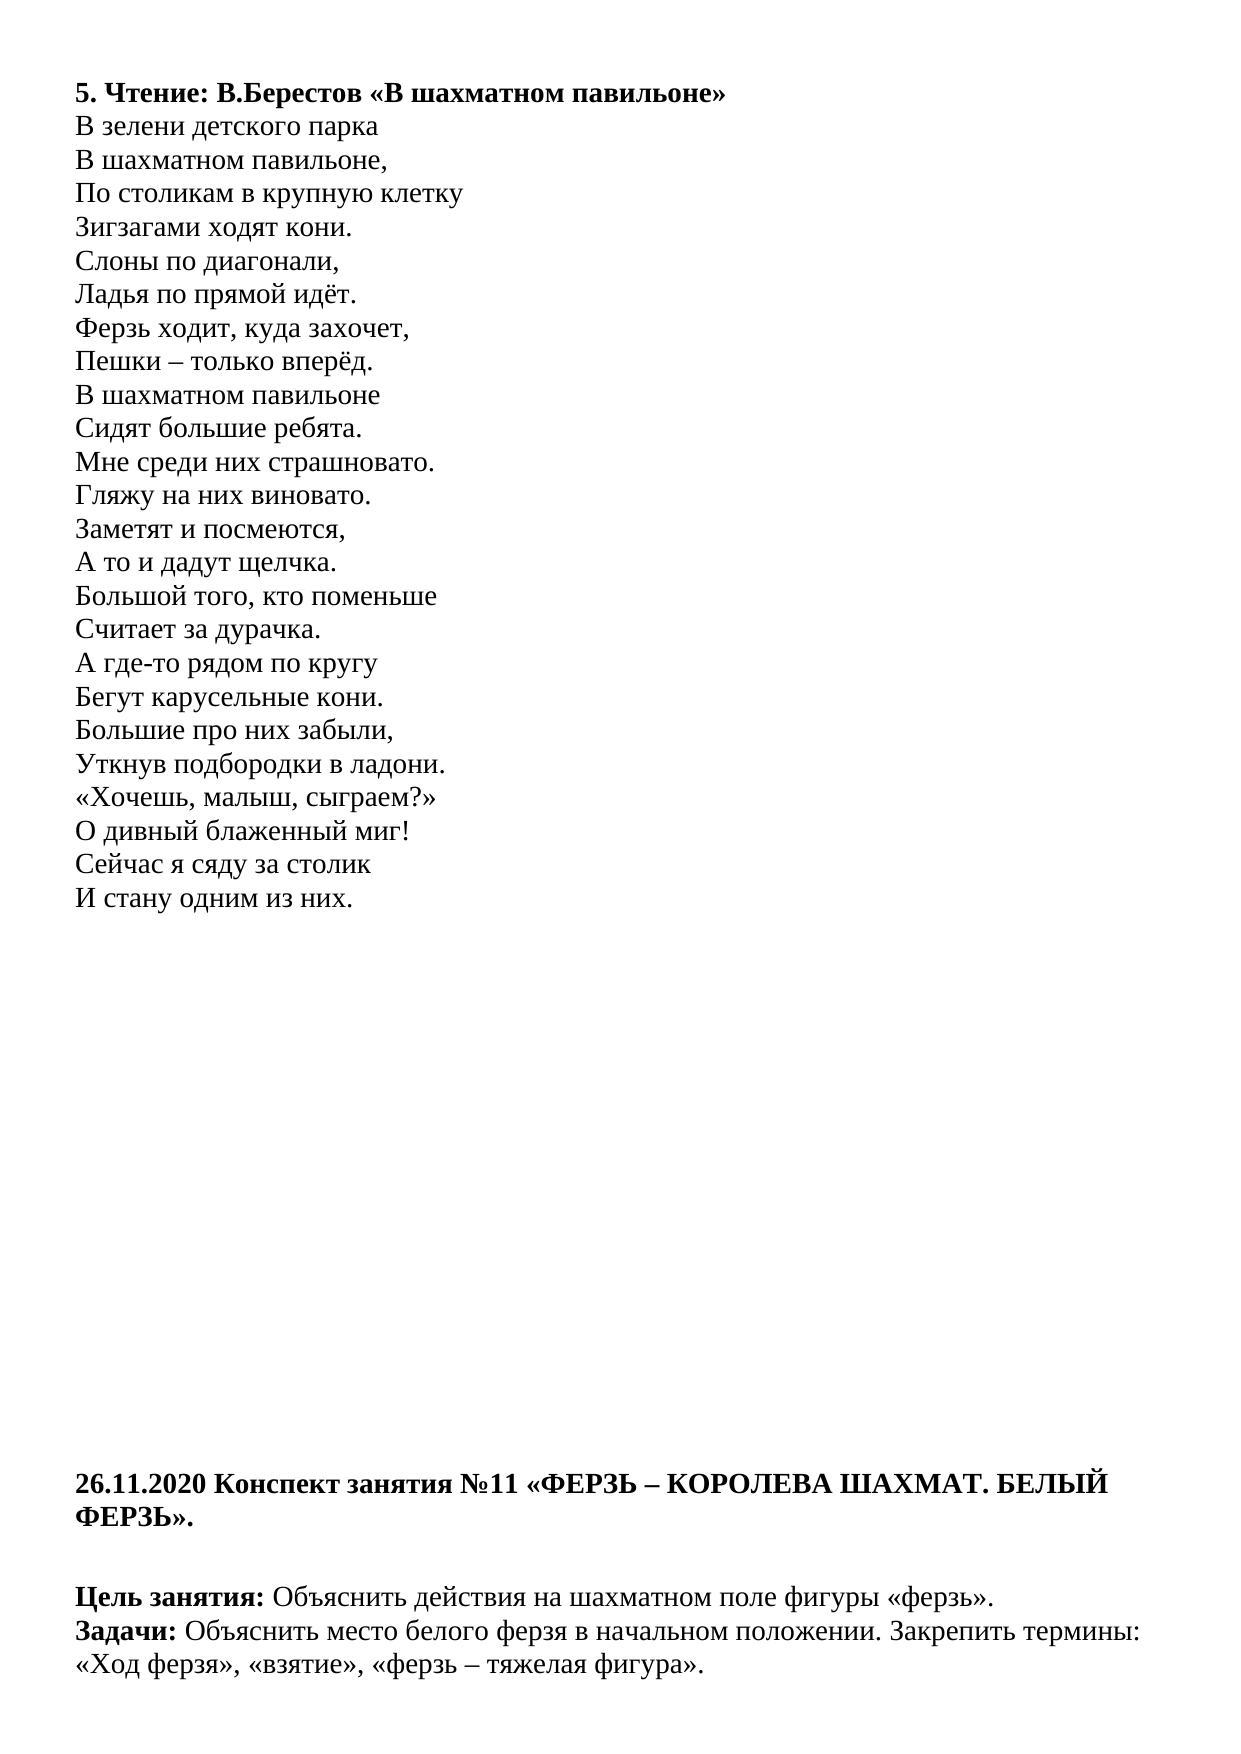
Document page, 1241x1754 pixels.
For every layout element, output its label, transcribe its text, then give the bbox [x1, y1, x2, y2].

text И стану одним из них. [75, 880, 1181, 913]
text Считает за дурачка. [75, 612, 1181, 645]
text Сидят большие ребята. [75, 410, 1181, 444]
text Зигзагами ходят кони. [75, 209, 1181, 243]
text Бегут карусельные кони. [75, 679, 1181, 712]
text Цель занятия: Объяснить действия на шахматном поле фигуры «ферзь». Задачи: Объяснить место белого ферзя в начальном положении. Закрепить термины: «Ход ферзя», «взятие», «ферзь – тяжелая фигура». [75, 1546, 1181, 1708]
text Слоны по диагонали, [75, 243, 1181, 276]
text 5. Чтение: В.Берестов «В шахматном павильоне» В зелени детского парка [75, 75, 1181, 142]
text Гляжу на них виновато. [75, 477, 1181, 511]
text Уткнув подбородки в ладони. [75, 746, 1181, 779]
text Сейчас я сяду за столик [75, 846, 1181, 880]
text Ферзь ходит, куда захочет, [75, 310, 1181, 343]
text Заметят и посмеются, [75, 511, 1181, 544]
text «Хочешь, малыш, сыграем?» [75, 779, 1181, 813]
text В шахматном павильоне, [75, 142, 1181, 176]
text Большие про них забыли, [75, 712, 1181, 746]
text Пешки – только вперёд. В шахматном павильоне [75, 343, 1181, 410]
text О дивный блаженный миг! [75, 813, 1181, 846]
text 26.11.2020 Конспект занятия №11 «ФЕРЗЬ – КОРОЛЕВА ШАХМАТ. БЕЛЫЙ ФЕРЗЬ». [75, 1466, 1181, 1533]
text А то и дадут щелчка. [75, 544, 1181, 578]
text Большой того, кто поменьше [75, 578, 1181, 612]
text А где-то рядом по кругу [75, 645, 1181, 679]
text Мне среди них страшновато. [75, 444, 1181, 477]
text По столикам в крупную клетку [75, 176, 1181, 209]
text Ладья по прямой идёт. [75, 276, 1181, 310]
